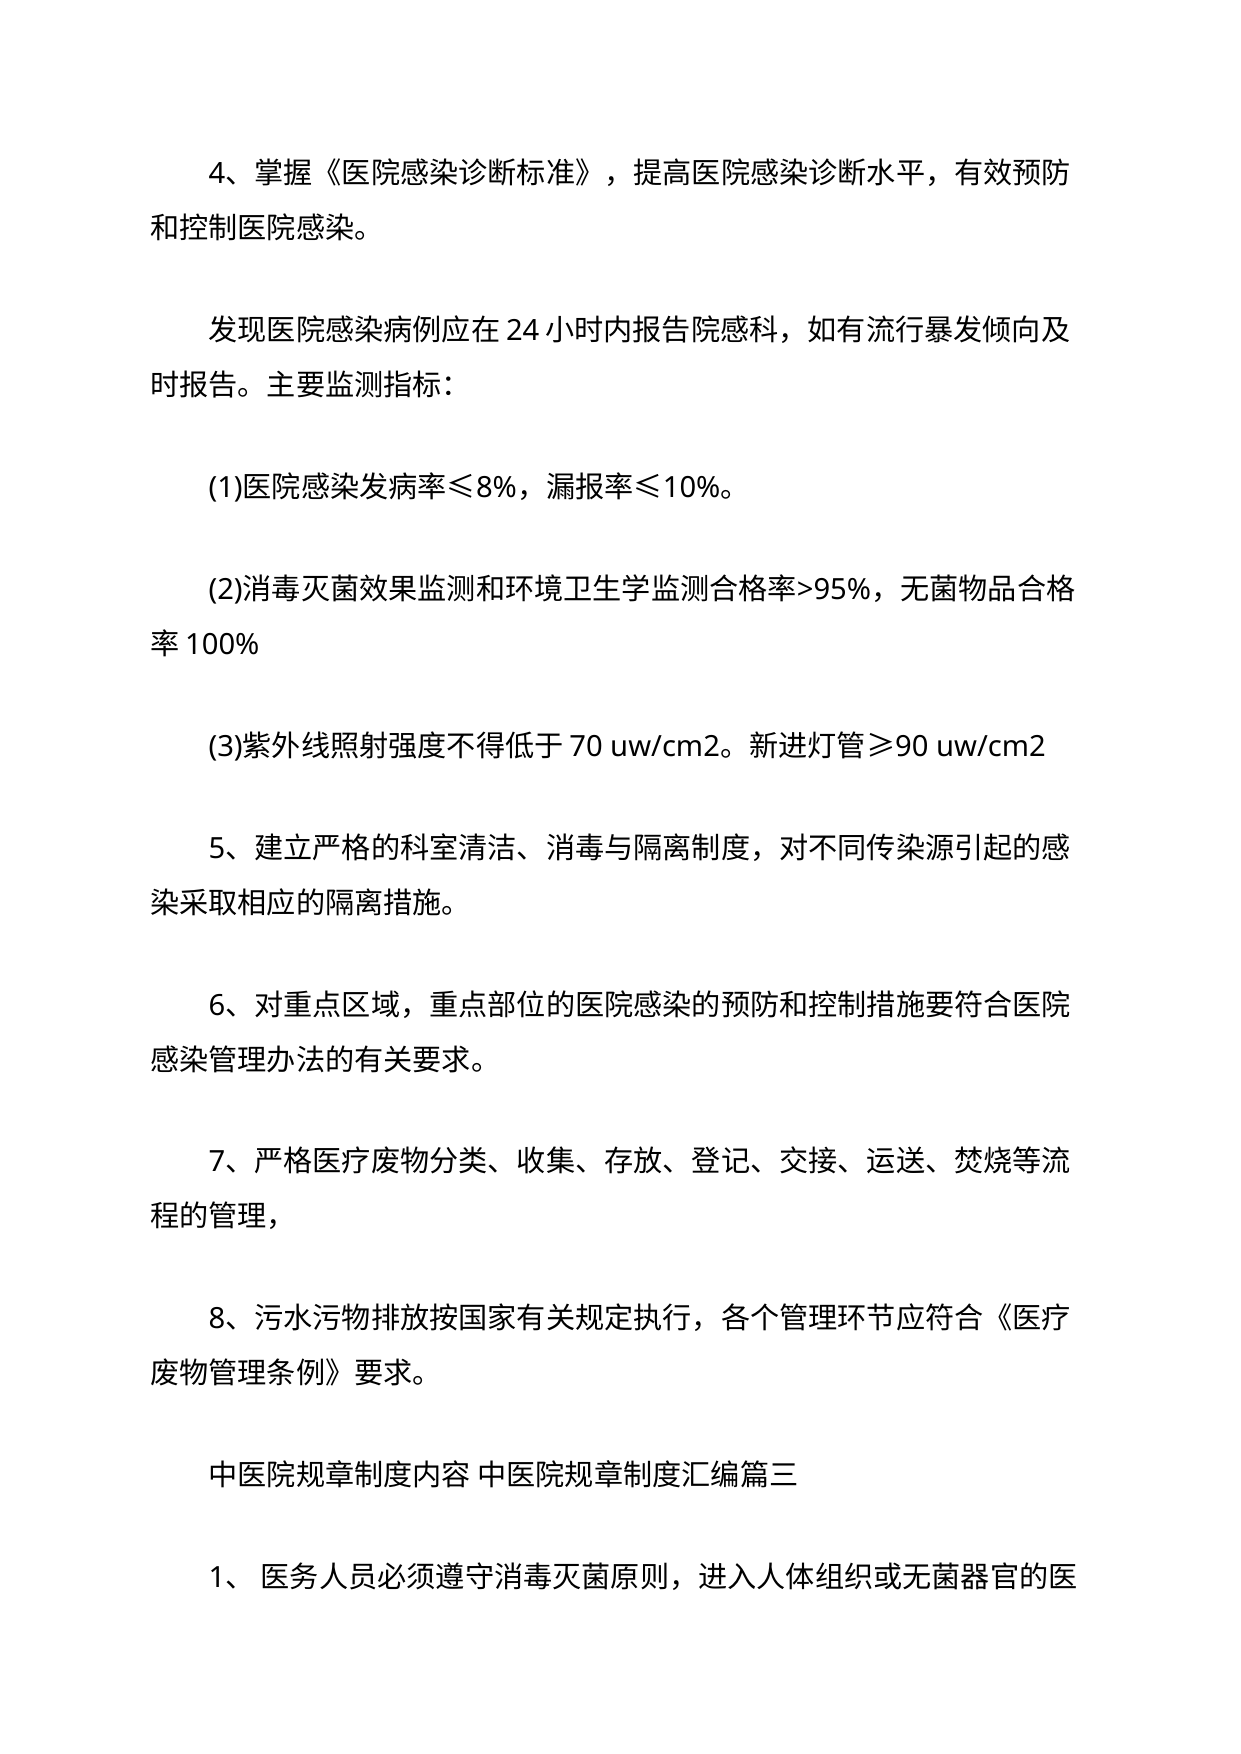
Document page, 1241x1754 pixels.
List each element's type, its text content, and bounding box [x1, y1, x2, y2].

text 发现医院感染病例应在24小时内报告院感科，如有流行暴发倾向及时报告。主要监测指标： [150, 307, 1090, 404]
text 5、建立严格的科室清洁、消毒与隔离制度，对不同传染源引起的感染采取相应的隔离措施。 [150, 824, 1090, 922]
text 4、掌握《医院感染诊断标准》，提高医院感染诊断水平，有效预防和控制医院感染。 [150, 150, 1090, 247]
text 6、对重点区域，重点部位的医院感染的预防和控制措施要符合医院感染管理办法的有关要求。 [150, 981, 1090, 1078]
text 中医院规章制度内容 中医院规章制度汇编篇三 [150, 1452, 1090, 1494]
text 7、严格医疗废物分类、收集、存放、登记、交接、运送、焚烧等流程的管理， [150, 1138, 1090, 1235]
text (3)紫外线照射强度不得低于70 uw/cm2。新进灯管≥90 uw/cm2 [150, 722, 1090, 765]
text (2)消毒灭菌效果监测和环境卫生学监测合格率>95%，无菌物品合格率100% [150, 566, 1090, 663]
text (1)医院感染发病率≤8%，漏报率≤10%。 [150, 463, 1090, 506]
text 8、污水污物排放按国家有关规定执行，各个管理环节应符合《医疗废物管理条例》要求。 [150, 1295, 1090, 1392]
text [150, 1553, 1090, 1596]
